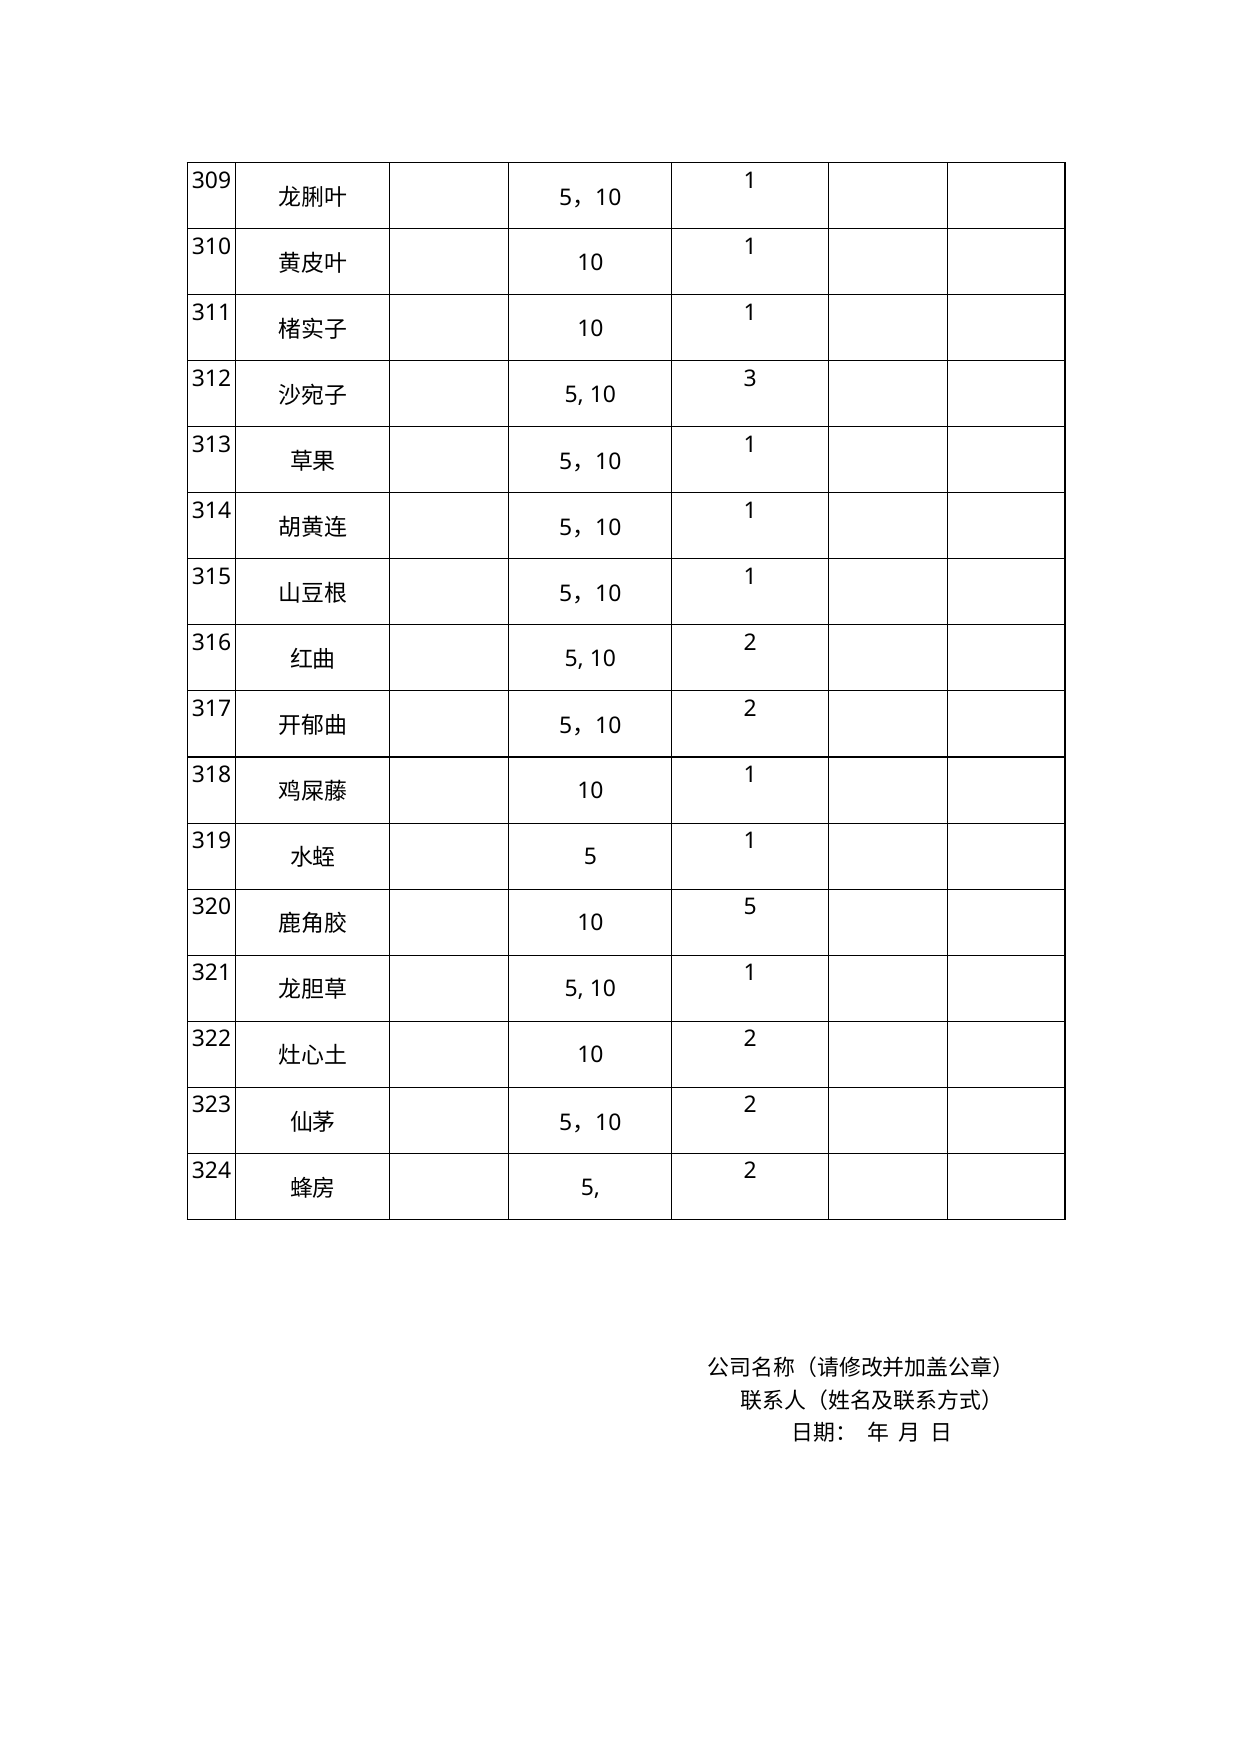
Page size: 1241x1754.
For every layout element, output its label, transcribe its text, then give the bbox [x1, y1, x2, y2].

table_cell [390, 229, 508, 294]
table_cell 5, 10 [509, 361, 671, 426]
table_cell [390, 1154, 508, 1219]
table_cell [948, 493, 1064, 558]
table_cell [390, 824, 508, 888]
table_cell [948, 427, 1064, 492]
table_cell 314 [188, 493, 235, 558]
table_cell 10 [509, 229, 671, 294]
table_cell 324 [188, 1154, 235, 1219]
text 联系人（姓名及联系方式） [187, 1382, 1053, 1415]
table_cell [948, 890, 1064, 954]
table_cell 317 [188, 691, 235, 756]
table_cell [390, 493, 508, 558]
table_cell [948, 559, 1064, 624]
table_cell [390, 691, 508, 756]
table_cell [829, 1088, 947, 1153]
table_cell 318 [188, 758, 235, 822]
table_cell [390, 956, 508, 1021]
table_cell 2 [672, 1022, 828, 1087]
table_cell 319 [188, 824, 235, 888]
table_cell 山豆根 [236, 559, 389, 624]
table_cell [829, 229, 947, 294]
table_cell [948, 691, 1064, 756]
table_cell [829, 493, 947, 558]
table_cell [390, 1088, 508, 1153]
table_cell 草果 [236, 427, 389, 492]
table_cell 322 [188, 1022, 235, 1087]
table_cell 316 [188, 625, 235, 690]
table_cell [948, 1088, 1064, 1153]
table_cell 2 [672, 691, 828, 756]
table_cell 10 [509, 890, 671, 954]
table_cell 5，10 [509, 691, 671, 756]
table_cell 310 [188, 229, 235, 294]
table_cell [948, 229, 1064, 294]
table_cell [948, 824, 1064, 888]
table_cell [829, 361, 947, 426]
table_cell 1 [672, 956, 828, 1021]
table_cell 灶心土 [236, 1022, 389, 1087]
table_cell 1 [672, 824, 828, 888]
table_cell 1 [672, 758, 828, 822]
table_cell 2 [672, 1154, 828, 1219]
table_cell 1 [672, 163, 828, 228]
table_cell [390, 559, 508, 624]
table_cell [829, 295, 947, 360]
table_cell [829, 758, 947, 822]
table_cell [829, 625, 947, 690]
table_cell 鹿角胶 [236, 890, 389, 954]
table_cell [948, 1022, 1064, 1087]
table_cell [948, 295, 1064, 360]
table_cell 10 [509, 295, 671, 360]
table_cell 龙胆草 [236, 956, 389, 1021]
table_cell [390, 163, 508, 228]
table_cell 鸡屎藤 [236, 758, 389, 822]
table_cell 10 [509, 758, 671, 822]
table_cell 2 [672, 625, 828, 690]
table_cell 311 [188, 295, 235, 360]
table_cell 1 [672, 493, 828, 558]
text 公司名称（请修改并加盖公章） [187, 1350, 1053, 1382]
table_cell 楮实子 [236, 295, 389, 360]
table_cell 313 [188, 427, 235, 492]
table_cell 323 [188, 1088, 235, 1153]
table_cell 沙宛子 [236, 361, 389, 426]
table_cell [829, 890, 947, 954]
table_cell [390, 361, 508, 426]
table_cell 5, [509, 1154, 671, 1219]
table_cell 5，10 [509, 427, 671, 492]
table_cell 5, 10 [509, 625, 671, 690]
table_cell [948, 758, 1064, 822]
table_cell [829, 1154, 947, 1219]
table_cell [829, 163, 947, 228]
table_cell 1 [672, 559, 828, 624]
table_cell 仙茅 [236, 1088, 389, 1153]
table_cell [948, 956, 1064, 1021]
table_cell 10 [509, 1022, 671, 1087]
table_cell [390, 295, 508, 360]
table_cell [829, 824, 947, 888]
table_cell [948, 361, 1064, 426]
table_cell [948, 163, 1064, 228]
table_cell [829, 1022, 947, 1087]
table_cell 5, 10 [509, 956, 671, 1021]
table_cell 开郁曲 [236, 691, 389, 756]
table_cell [829, 691, 947, 756]
table_cell 3 [672, 361, 828, 426]
table_cell 309 [188, 163, 235, 228]
table_cell 5，10 [509, 559, 671, 624]
table_cell 1 [672, 229, 828, 294]
table_cell [948, 625, 1064, 690]
table_cell [948, 1154, 1064, 1219]
table_cell [829, 559, 947, 624]
table_cell 水蛭 [236, 824, 389, 888]
table_cell 红曲 [236, 625, 389, 690]
table_cell 5，10 [509, 163, 671, 228]
table_cell 321 [188, 956, 235, 1021]
table_cell 5，10 [509, 1088, 671, 1153]
table_cell 312 [188, 361, 235, 426]
table_cell 蜂房 [236, 1154, 389, 1219]
table_cell 2 [672, 1088, 828, 1153]
table_cell 龙脷叶 [236, 163, 389, 228]
table_cell [390, 890, 508, 954]
table_cell 胡黄连 [236, 493, 389, 558]
table_cell 1 [672, 295, 828, 360]
table_cell 黄皮叶 [236, 229, 389, 294]
table_cell 1 [672, 427, 828, 492]
table_cell [829, 427, 947, 492]
table_cell 5 [509, 824, 671, 888]
table_cell 5，10 [509, 493, 671, 558]
table_cell 320 [188, 890, 235, 954]
table_cell 5 [672, 890, 828, 954]
table_cell [390, 625, 508, 690]
text 日期： 年 月 日 [187, 1415, 1053, 1447]
table_cell 315 [188, 559, 235, 624]
table_cell [829, 956, 947, 1021]
table_cell [390, 427, 508, 492]
table_cell [390, 758, 508, 822]
table_cell [390, 1022, 508, 1087]
